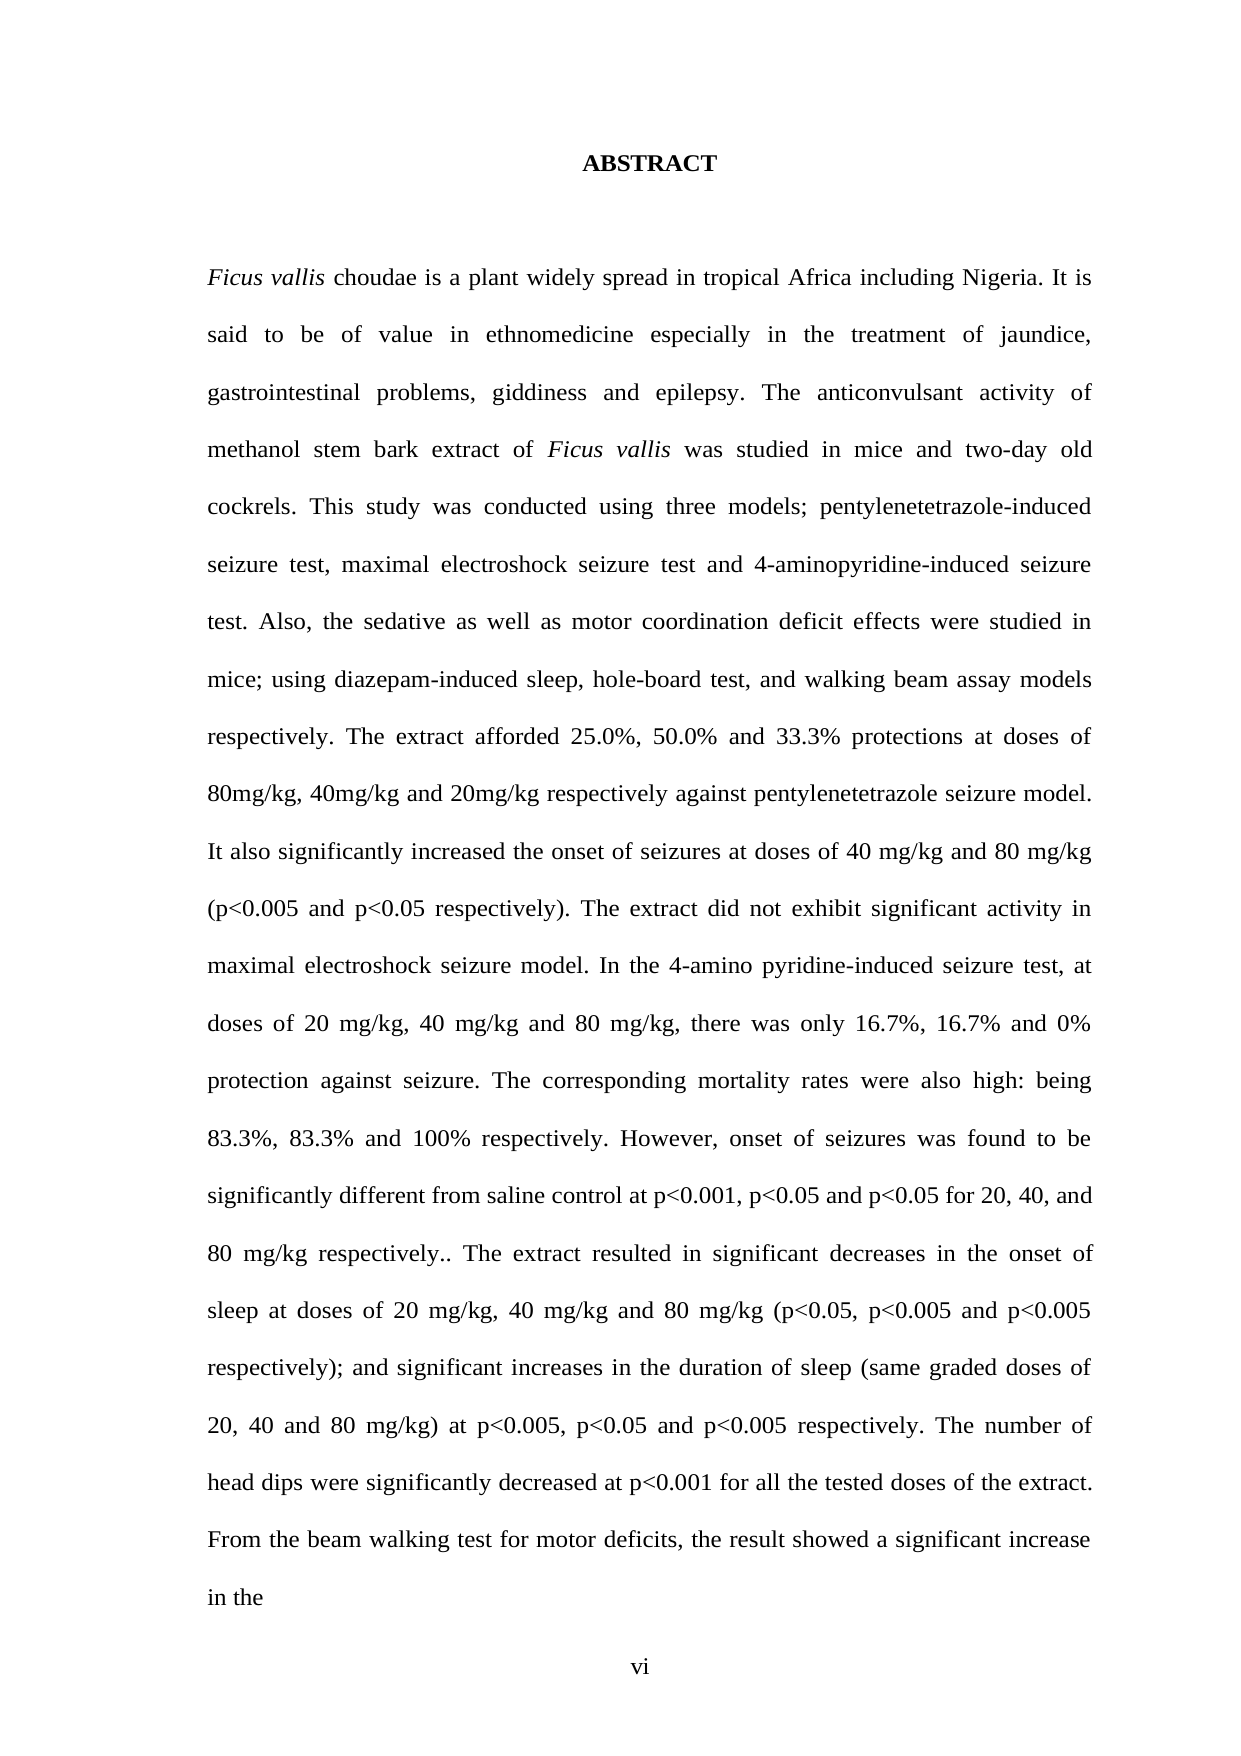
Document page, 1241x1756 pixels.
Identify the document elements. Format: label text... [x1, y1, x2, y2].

text Ficus vallis choudae is a plant widely spread in tropical Africa including Nigeria. It is said to be of value in ethnomedicine especially in the treatment of jaundice, gastrointestinal problems, giddiness and epilepsy. The anticonvulsant activity of methanol stem bark extract of Ficus vallis was studied in mice and two-day old cockrels. This study was conducted using three models; pentylenetetrazole-induced seizure test, maximal electroshock seizure test and 4-aminopyridine-induced seizure test. Also, the sedative as well as motor coordination deficit effects were studied in mice; using diazepam-induced sleep, hole-board test, and walking beam assay models respectively. The extract afforded 25.0%, 50.0% and 33.3% protections at doses of 80mg/kg, 40mg/kg and 20mg/kg respectively against pentylenetetrazole seizure model. It also significantly increased the onset of seizures at doses of 40 mg/kg and 80 mg/kg (p<0.005 and p<0.05 respectively). The extract did not exhibit significant activity in maximal electroshock seizure model. In the 4-amino pyridine-induced seizure test, at doses of 20 mg/kg, 40 mg/kg and 80 mg/kg, there was only 16.7%, 16.7% and 0% protection against seizure. The corresponding mortality rates were also high: being 83.3%, 83.3% and 100% respectively. However, onset of seizures was found to be significantly different from saline control at p<0.001, p<0.05 and p<0.05 for 20, 40, and 80 mg/kg respectively.. The extract resulted in significant decreases in the onset of sleep at doses of 20 mg/kg, 40 mg/kg and 80 mg/kg (p<0.05, p<0.005 and p<0.005 respectively); and significant increases in the duration of sleep (same graded doses of 20, 40 and 80 mg/kg) at p<0.005, p<0.05 and p<0.005 respectively. The number of head dips were significantly decreased at p<0.001 for all the tested doses of the extract. From the beam walking test for motor deficits, the result showed a significant increase in the [207, 263, 1093, 1611]
subtitle ABSTRACT [220, 148, 1079, 176]
